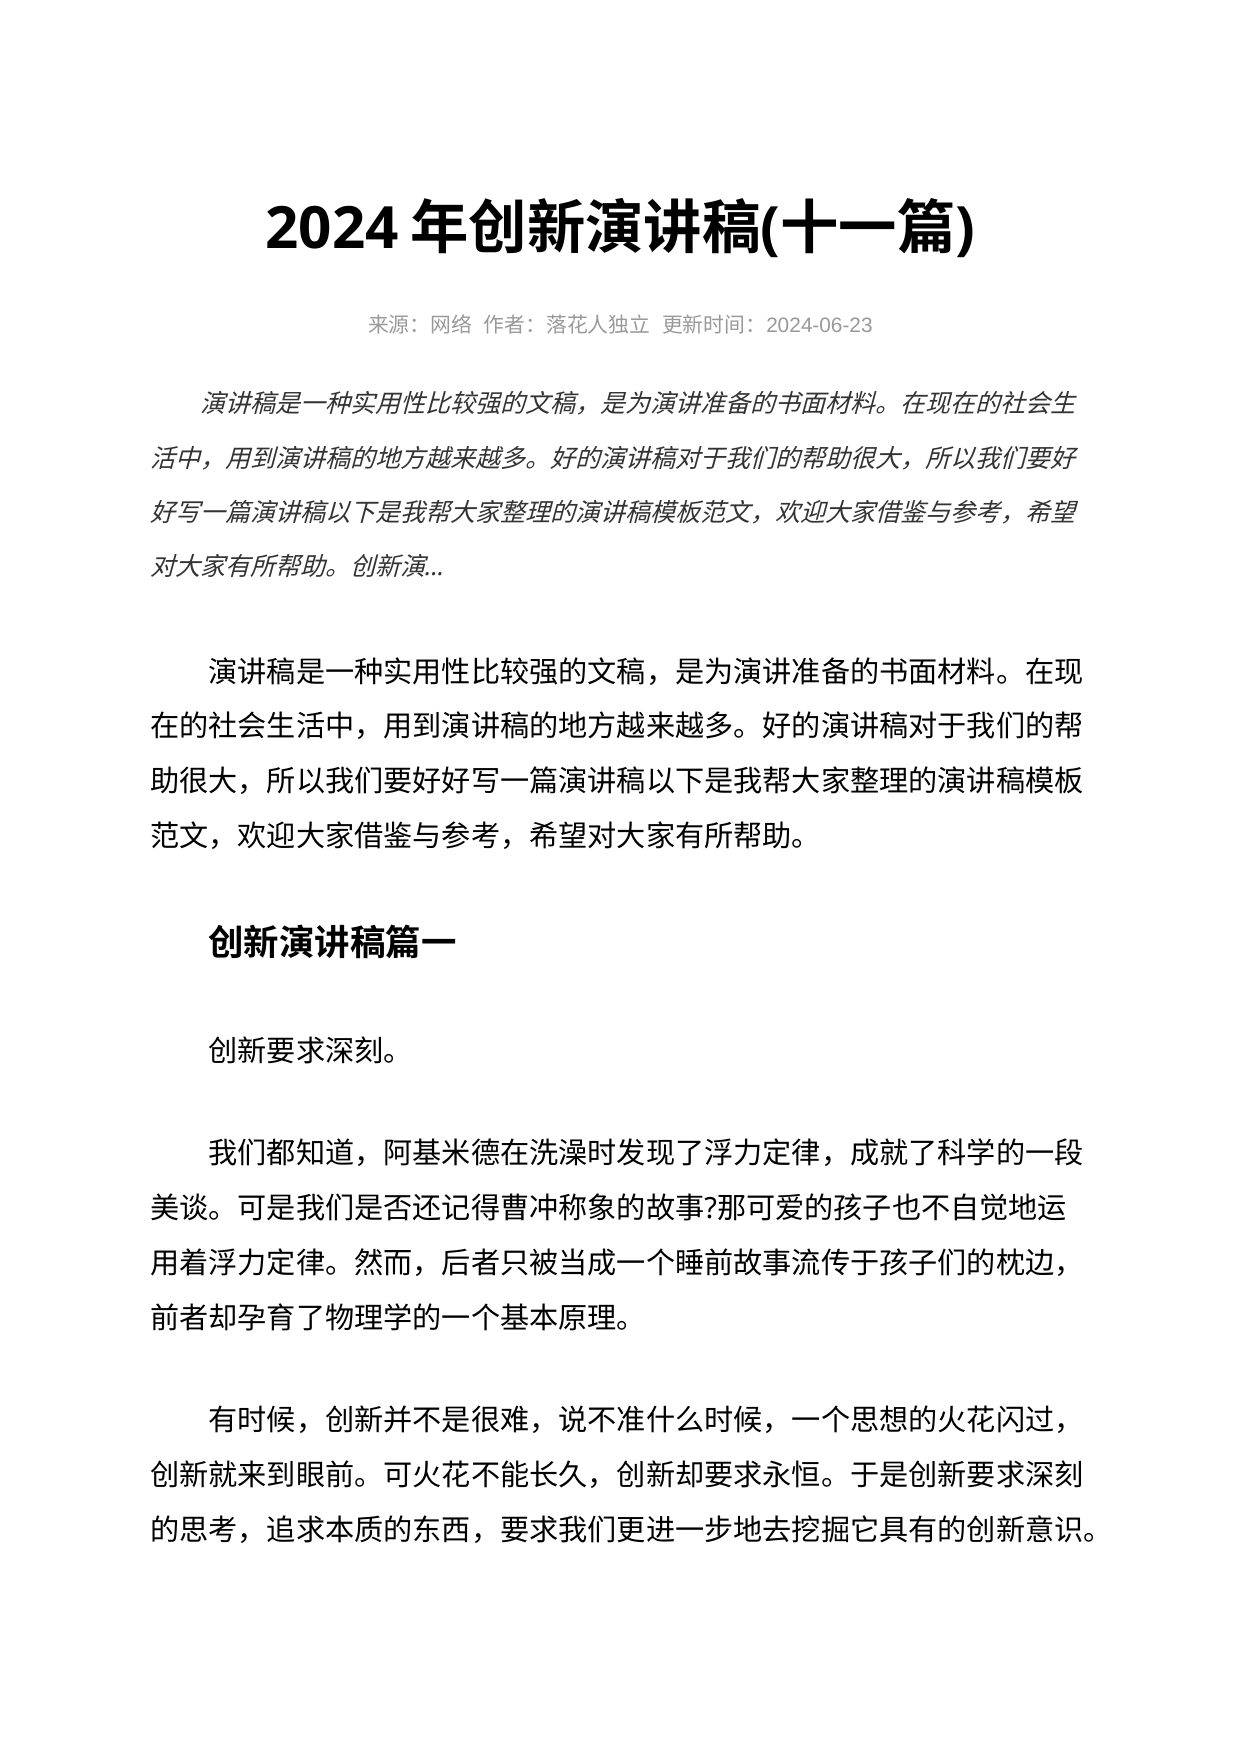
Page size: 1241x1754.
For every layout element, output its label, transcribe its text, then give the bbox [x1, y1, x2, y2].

text 演讲稿是一种实用性比较强的文稿，是为演讲准备的书面材料。在现在的社会生活中，用到演讲稿的地方越来越多。好的演讲稿对于我们的帮助很大，所以我们要好好写一篇演讲稿以下是我帮大家整理的演讲稿模板范文，欢迎大家借鉴与参考，希望对大家有所帮助。 [150, 648, 1090, 855]
text 演讲稿是一种实用性比较强的文稿，是为演讲准备的书面材料。在现在的社会生活中，用到演讲稿的地方越来越多。好的演讲稿对于我们的帮助很大，所以我们要好好写一篇演讲稿以下是我帮大家整理的演讲稿模板范文，欢迎大家借鉴与参考，希望对大家有所帮助。创新演... [150, 384, 1090, 583]
text 我们都知道，阿基米德在洗澡时发现了浮力定律，成就了科学的一段美谈。可是我们是否还记得曹冲称象的故事?那可爱的孩子也不自觉地运用着浮力定律。然而，后者只被当成一个睡前故事流传于孩子们的枕边，前者却孕育了物理学的一个基本原理。 [150, 1130, 1090, 1337]
text 创新演讲稿篇一 [150, 914, 1090, 966]
text 有时候，创新并不是很难，说不准什么时候，一个思想的火花闪过，创新就来到眼前。可火花不能长久，创新却要求永恒。于是创新要求深刻的思考，追求本质的东西，要求我们更进一步地去挖掘它具有的创新意识。 [150, 1396, 1090, 1548]
text 来源：网络 作者：落花人独立 更新时间：2024-06-23 [150, 313, 1090, 337]
text 创新要求深刻。 [150, 1028, 1090, 1070]
subtitle 2024年创新演讲稿(十一篇) [150, 181, 1090, 266]
